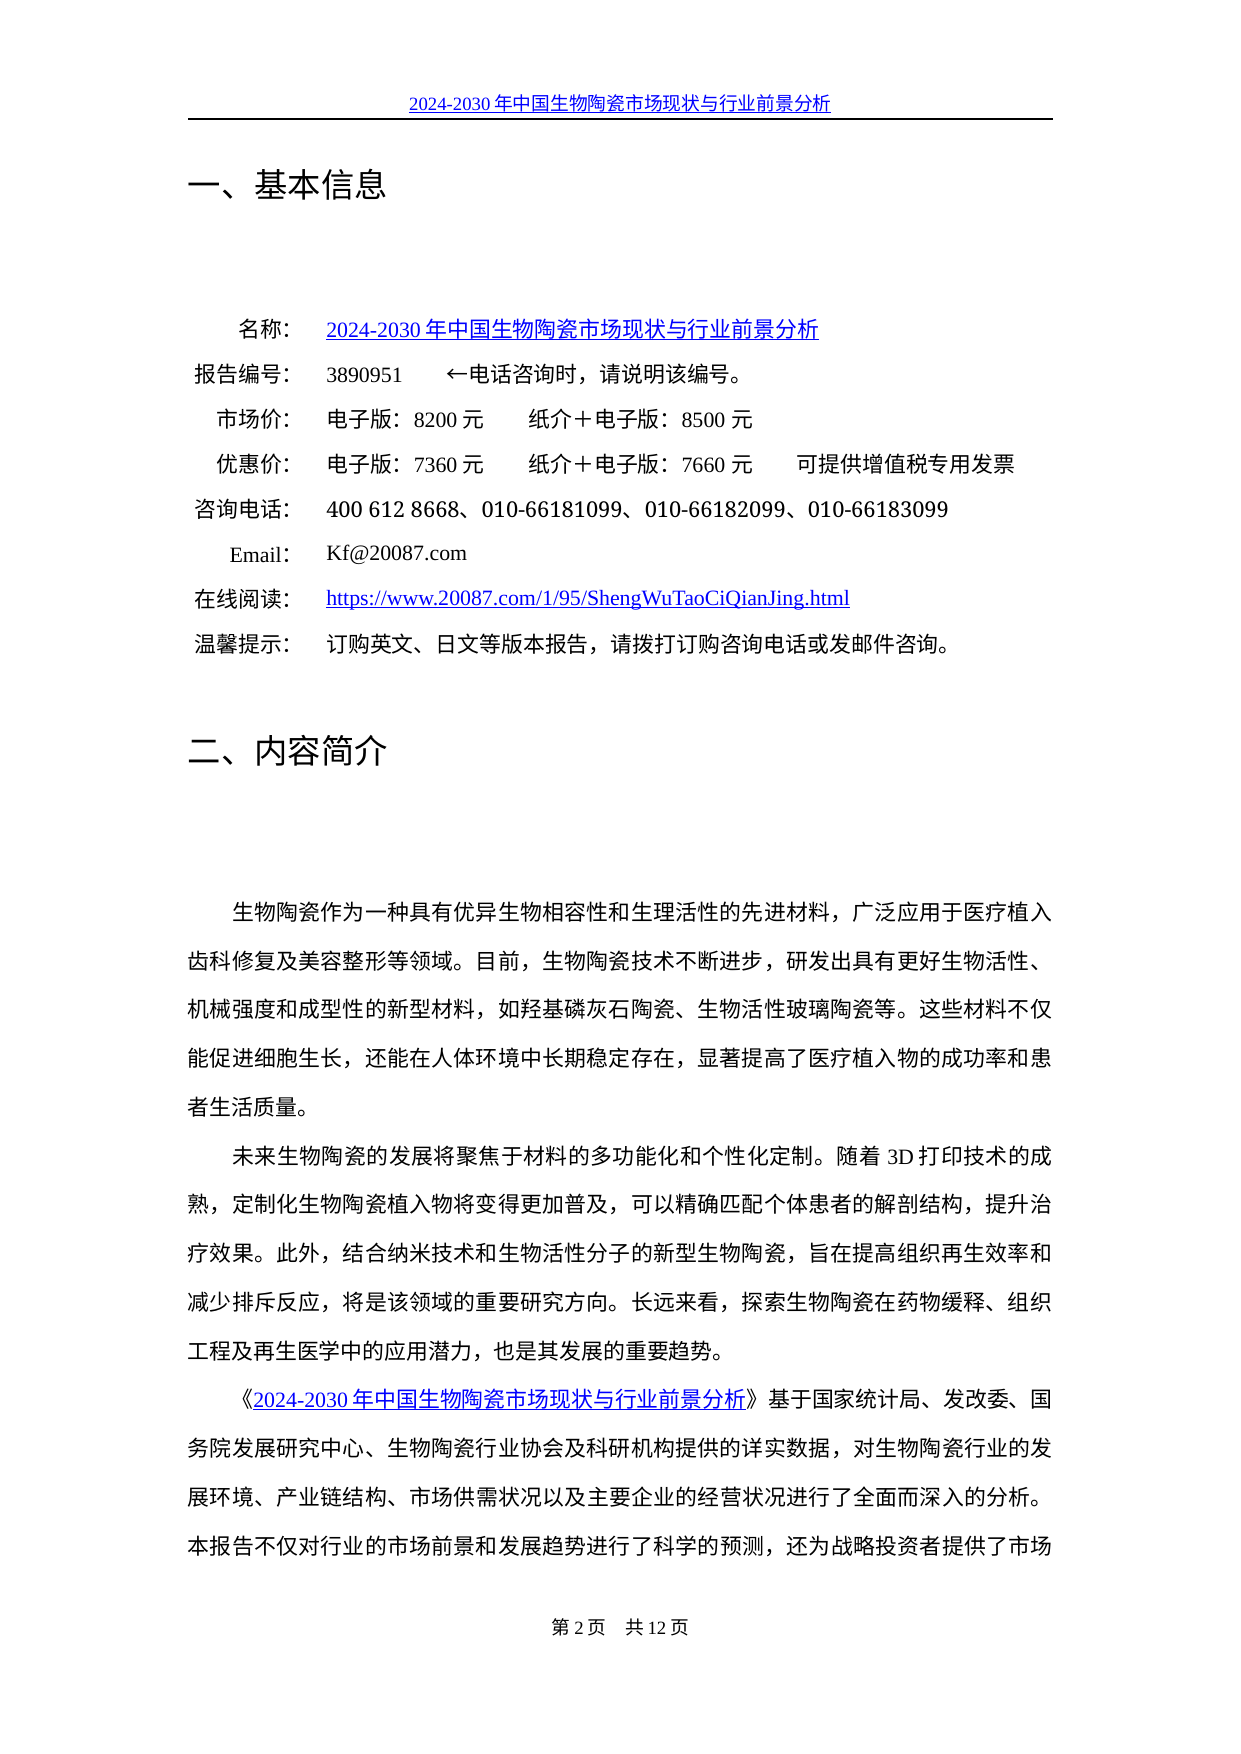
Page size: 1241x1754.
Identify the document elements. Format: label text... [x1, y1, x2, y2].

table_cell 优惠价： [167, 447, 315, 492]
table_cell 在线阅读： [167, 582, 315, 627]
table_cell Email： [167, 537, 315, 582]
table_cell 市场价： [167, 402, 315, 447]
table_cell [315, 582, 1073, 627]
table_cell 报告编号： [167, 357, 315, 402]
table_header 2024-2030年中国生物陶瓷市场现状与行业前景分析 [315, 312, 1073, 357]
table_cell 电子版：8200 元 纸介＋电子版：8500 元 [315, 402, 1073, 447]
table_cell 400 612 8668、010-66181099、010-66182099、010-66183099 [315, 492, 1073, 537]
table_cell 电子版：7360 元 纸介＋电子版：7660 元 可提供增值税专用发票 [315, 447, 1073, 492]
table_cell 咨询电话： [167, 492, 315, 537]
table_cell 订购英文、日文等版本报告，请拨打订购咨询电话或发邮件咨询。 [315, 627, 1073, 672]
title 一、基本信息 [187, 150, 1053, 215]
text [187, 894, 1053, 1561]
title 二、内容简介 [187, 717, 1053, 782]
table_cell Kf@20087.com [315, 537, 1073, 582]
table_cell 温馨提示： [167, 627, 315, 672]
table_cell 3890951 ←电话咨询时，请说明该编号。 [315, 357, 1073, 402]
table_header 名称： [167, 312, 315, 357]
